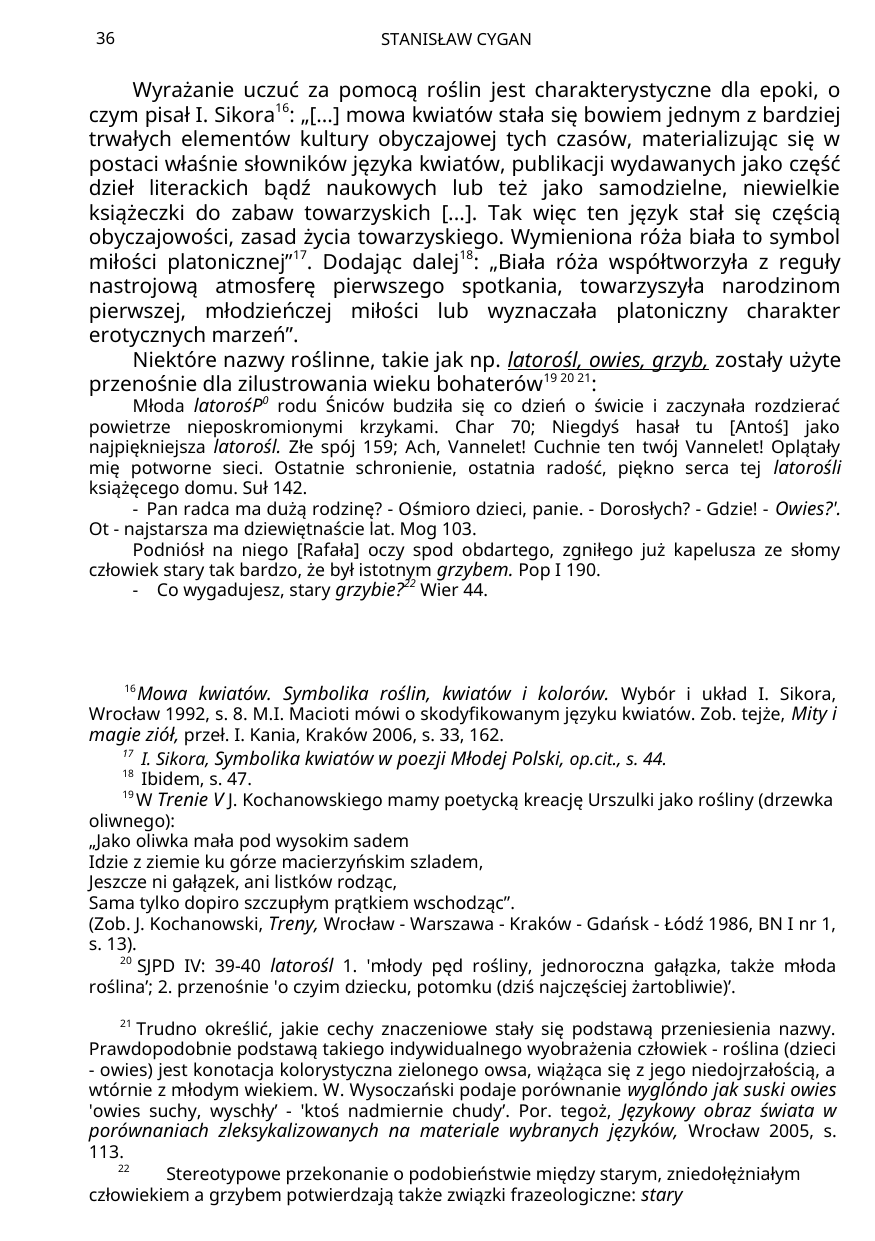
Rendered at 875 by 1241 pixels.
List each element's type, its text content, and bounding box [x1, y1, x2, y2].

text 19 W Trenie V J. Kochanowskiego mamy poetycką kreację Urszulki jako rośliny (drzewka oliwnego): [89, 790, 837, 831]
text 17 I. Sikora, Symbolika kwiatów w poezji Młodej Polski, op.cit., s. 44. [122, 749, 837, 769]
text Jeszcze ni gałązek, ani listków rodząc, [89, 872, 837, 893]
list Co wygadujesz, stary grzybie?22 Wier 44. [89, 581, 841, 600]
text 20 SJPD IV: 39-40 latorośl 1. 'młody pęd rośliny, jednoroczna gałązka, także młoda roślina’; 2. przenośnie 'o czyim dziecku, potomku (dziś najczęściej żartobliwie)’. [89, 956, 837, 997]
text „Jako oliwka mała pod wysokim sadem [89, 831, 837, 852]
text Sama tylko dopiro szczupłym prątkiem wschodząc”. [89, 893, 837, 913]
text Niektóre nazwy roślinne, takie jak np. latorośl, owies, grzyb, zostały użyte przenośnie dla zilustrowania wieku bohaterów19 20 21: [89, 347, 841, 396]
text Młoda latorośP0 rodu Śniców budziła się co dzień o świcie i zaczynała rozdzierać powietrze nieposkromionymi krzykami. Char 70; Niegdyś hasał tu [Antoś] jako najpiękniejsza latorośl. Złe spój 159; Ach, Vannelet! Cuchnie ten twój Vannelet! Oplątały mię potworne sieci. Ostatnie schronienie, ostatnia radość, piękno serca tej latorośli książęcego domu. Suł 142. [89, 396, 841, 499]
text 18 Ibidem, s. 47. [122, 769, 837, 789]
list Pan radca ma dużą rodzinę? - Ośmioro dzieci, panie. - Dorosłych? - Gdzie! - Owies?'. Ot - najstarsza ma dziewiętnaście lat. Mog 103. [89, 499, 841, 540]
text Wyrażanie uczuć za pomocą roślin jest charakterystyczne dla epoki, o czym pisał I. Sikora16: „[...] mowa kwiatów stała się bowiem jednym z bardziej trwałych elementów kultury obyczajowej tych czasów, materializując się w postaci właśnie słowników języka kwiatów, publikacji wydawanych jako część dzieł literackich bądź naukowych lub też jako samodzielne, niewielkie książeczki do zabaw towarzyskich [...]. Tak więc ten język stał się częścią obyczajowości, zasad życia towarzyskiego. Wymieniona róża biała to symbol miłości platonicznej”17. Dodając dalej18: „Biała róża współtworzyła z reguły nastrojową atmosferę pierwszego spotkania, towarzyszyła narodzinom pierwszej, młodzieńczej miłości lub wyznaczała platoniczny charakter erotycznych marzeń”. [89, 78, 841, 347]
text Podniósł na niego [Rafała] oczy spod obdartego, zgniłego już kapelusza ze słomy człowiek stary tak bardzo, że był istotnym grzybem. Pop I 190. [89, 540, 841, 581]
text (Zob. J. Kochanowski, Treny, Wrocław - Warszawa - Kraków - Gdańsk - Łódź 1986, BN I nr 1, s. 13). [89, 913, 837, 954]
text Idzie z ziemie ku górze macierzyńskim szladem, [89, 852, 837, 872]
text 22 Stereotypowe przekonanie o podobieństwie między starym, zniedołężniałym człowiekiem a grzybem potwierdzają także związki frazeologiczne: stary [89, 1164, 837, 1205]
text 36 [96, 31, 115, 48]
text 21 Trudno określić, jakie cechy znaczeniowe stały się podstawą przeniesienia nazwy. Prawdopodobnie podstawą takiego indywidualnego wyobrażenia człowiek - roślina (dzieci - owies) jest konotacja kolorystyczna zielonego owsa, wiążąca się z jego niedojrzałością, a wtórnie z młodym wiekiem. W. Wysoczański podaje porównanie wyglóndo jak suski owies 'owies suchy, wyschły’ - 'ktoś nadmiernie chudy’. Por. tegoż, Językowy obraz świata w porównaniach zleksykalizowanych na materiale wybranych języków, Wrocław 2005, s. 113. [89, 1019, 837, 1163]
text STANISŁAW CYGAN [381, 32, 532, 49]
text 16 Mowa kwiatów. Symbolika roślin, kwiatów i kolorów. Wybór i układ I. Sikora, Wrocław 1992, s. 8. M.I. Macioti mówi o skodyfikowanym języku kwiatów. Zob. tejże, Mity i magie ziół, przeł. I. Kania, Kraków 2006, s. 33, 162. [89, 684, 837, 746]
